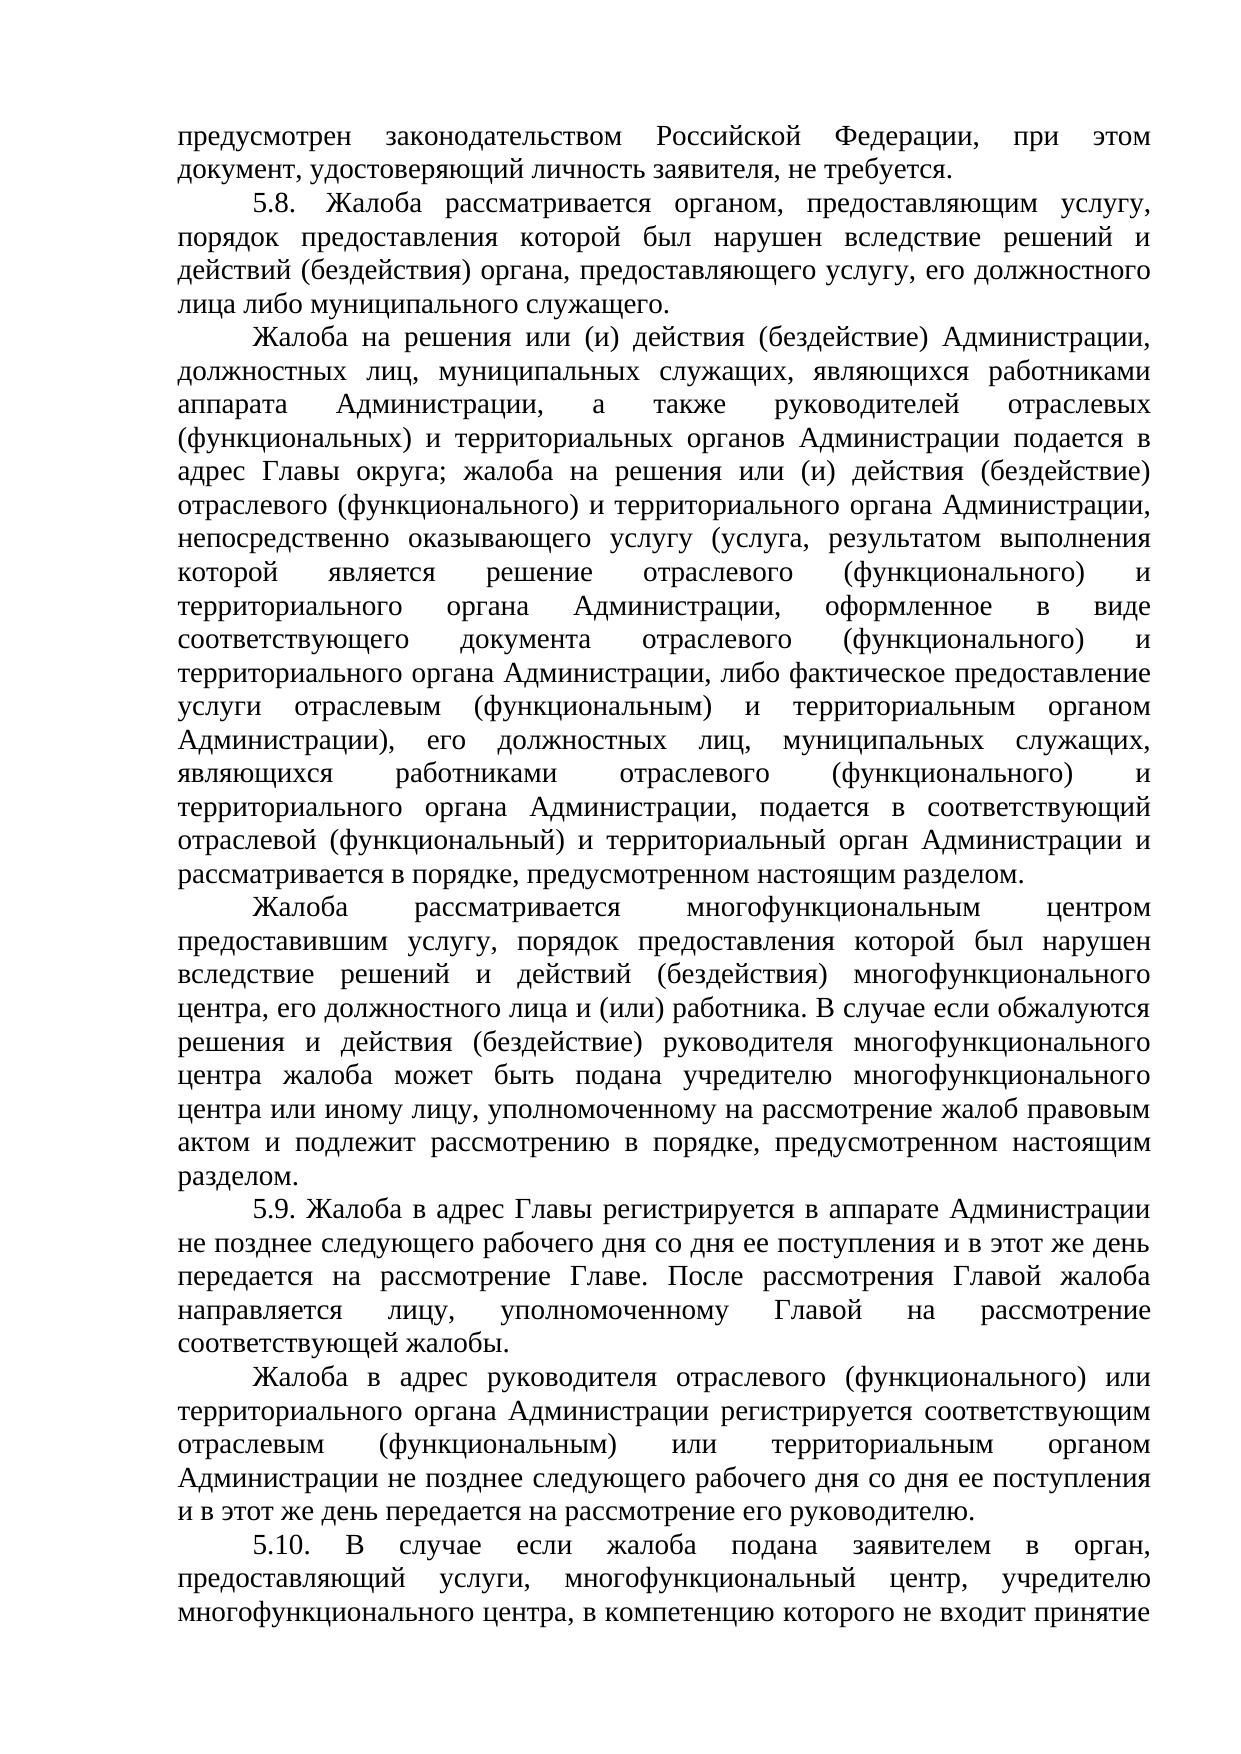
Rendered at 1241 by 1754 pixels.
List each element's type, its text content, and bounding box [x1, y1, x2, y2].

text Жалоба на решения или (и) действия (бездействие) Администрации, должностных лиц, муниципальных служащих, являющихся работниками аппарата Администрации, а также руководителей отраслевых (функциональных) и территориальных органов Администрации подается в адрес Главы округа; жалоба на решения или (и) действия (бездействие) отраслевого (функционального) и территориального органа Администрации, непосредственно оказывающего услугу (услуга, результатом выполнения которой является решение отраслевого (функционального) и территориального органа Администрации, оформленное в виде соответствующего документа отраслевого (функционального) и территориального органа Администрации, либо фактическое предоставление услуги отраслевым (функциональным) и территориальным органом Администрации), его должностных лиц, муниципальных служащих, являющихся работниками отраслевого (функционального) и территориального органа Администрации, подается в соответствующий отраслевой (функциональный) и территориальный орган Администрации и рассматривается в порядке, предусмотренном настоящим разделом. [177, 319, 1152, 889]
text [177, 118, 1152, 185]
text 5.9. Жалоба в адрес Главы регистрируется в аппарате Администрации не позднее следующего рабочего дня со дня ее поступления и в этот же день передается на рассмотрение Главе. После рассмотрения Главой жалоба направляется лицу, уполномоченному Главой на рассмотрение соответствующей жалобы. [177, 1191, 1152, 1359]
text Жалоба рассматривается многофункциональным центром предоставившим услугу, порядок предоставления которой был нарушен вследствие решений и действий (бездействия) многофункционального центра, его должностного лица и (или) работника. В случае если обжалуются решения и действия (бездействие) руководителя многофункционального центра жалоба может быть подана учредителю многофункционального центра или иному лицу, уполномоченному на рассмотрение жалоб правовым актом и подлежит рассмотрению в порядке, предусмотренном настоящим разделом. [177, 889, 1152, 1191]
text 5.8. Жалоба рассматривается органом, предоставляющим услугу, порядок предоставления которой был нарушен вследствие решений и действий (бездействия) органа, предоставляющего услугу, его должностного лица либо муниципального служащего. [177, 185, 1152, 319]
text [177, 1527, 1152, 1627]
text Жалоба в адрес руководителя отраслевого (функционального) или территориального органа Администрации регистрируется соответствующим отраслевым (функциональным) или территориальным органом Администрации не позднее следующего рабочего дня со дня ее поступления и в этот же день передается на рассмотрение его руководителю. [177, 1359, 1152, 1527]
